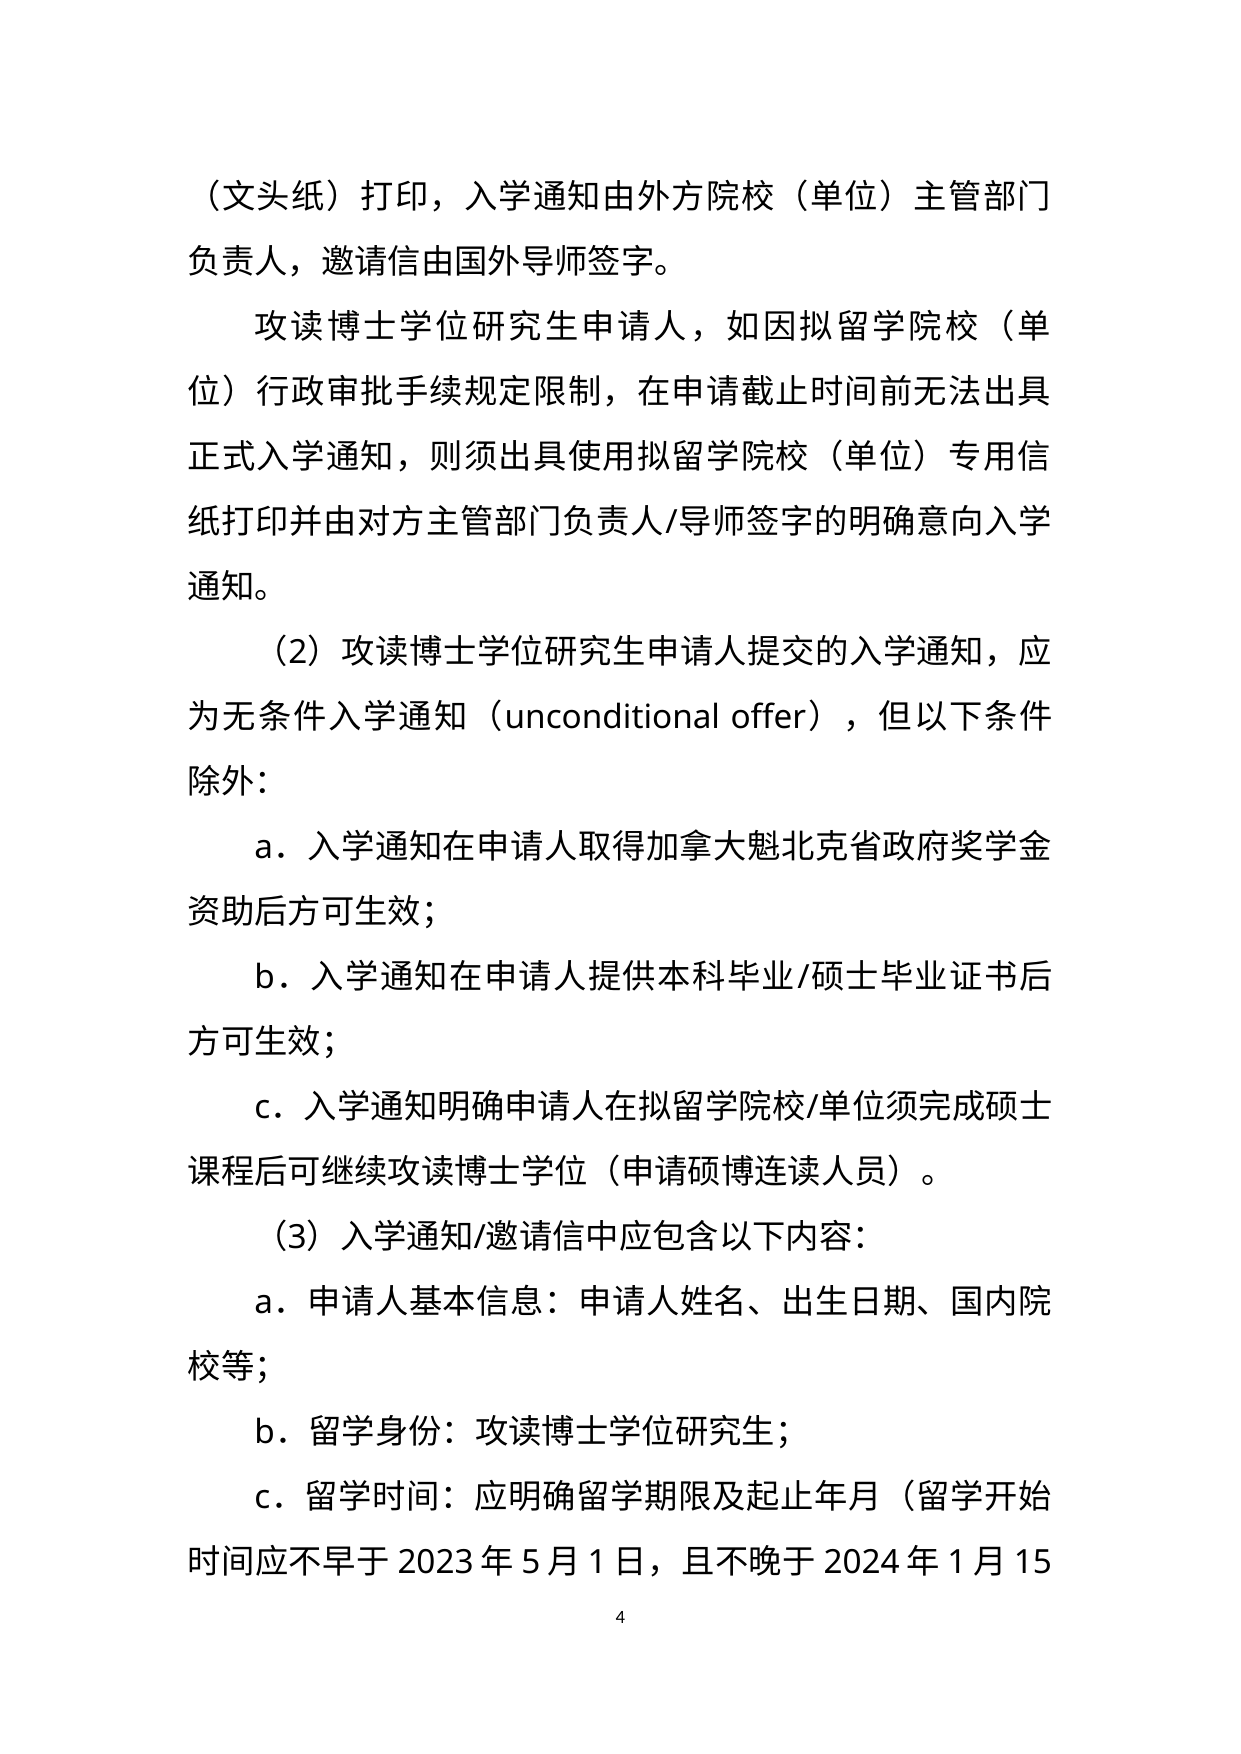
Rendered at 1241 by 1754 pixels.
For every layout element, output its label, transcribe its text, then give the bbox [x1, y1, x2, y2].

text b．留学身份：攻读博士学位研究生； [187, 1397, 1053, 1462]
text c．入学通知明确申请人在拟留学院校/单位须完成硕士课程后可继续攻读博士学位（申请硕博连读人员）。 [187, 1072, 1053, 1202]
text （2）攻读博士学位研究生申请人提交的入学通知，应为无条件入学通知（unconditional offer），但以下条件除外： [187, 617, 1053, 812]
text （3）入学通知/邀请信中应包含以下内容： [187, 1202, 1053, 1267]
text 攻读博士学位研究生申请人，如因拟留学院校（单位）行政审批手续规定限制，在申请截止时间前无法出具正式入学通知，则须出具使用拟留学院校（单位）专用信纸打印并由对方主管部门负责人/导师签字的明确意向入学通知。 [187, 292, 1053, 617]
text a．入学通知在申请人取得加拿大魁北克省政府奖学金资助后方可生效； [187, 812, 1053, 942]
text b．入学通知在申请人提供本科毕业/硕士毕业证书后方可生效； [187, 942, 1053, 1072]
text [187, 162, 1053, 292]
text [187, 1462, 1053, 1592]
text a．申请人基本信息：申请人姓名、出生日期、国内院校等； [187, 1267, 1053, 1397]
